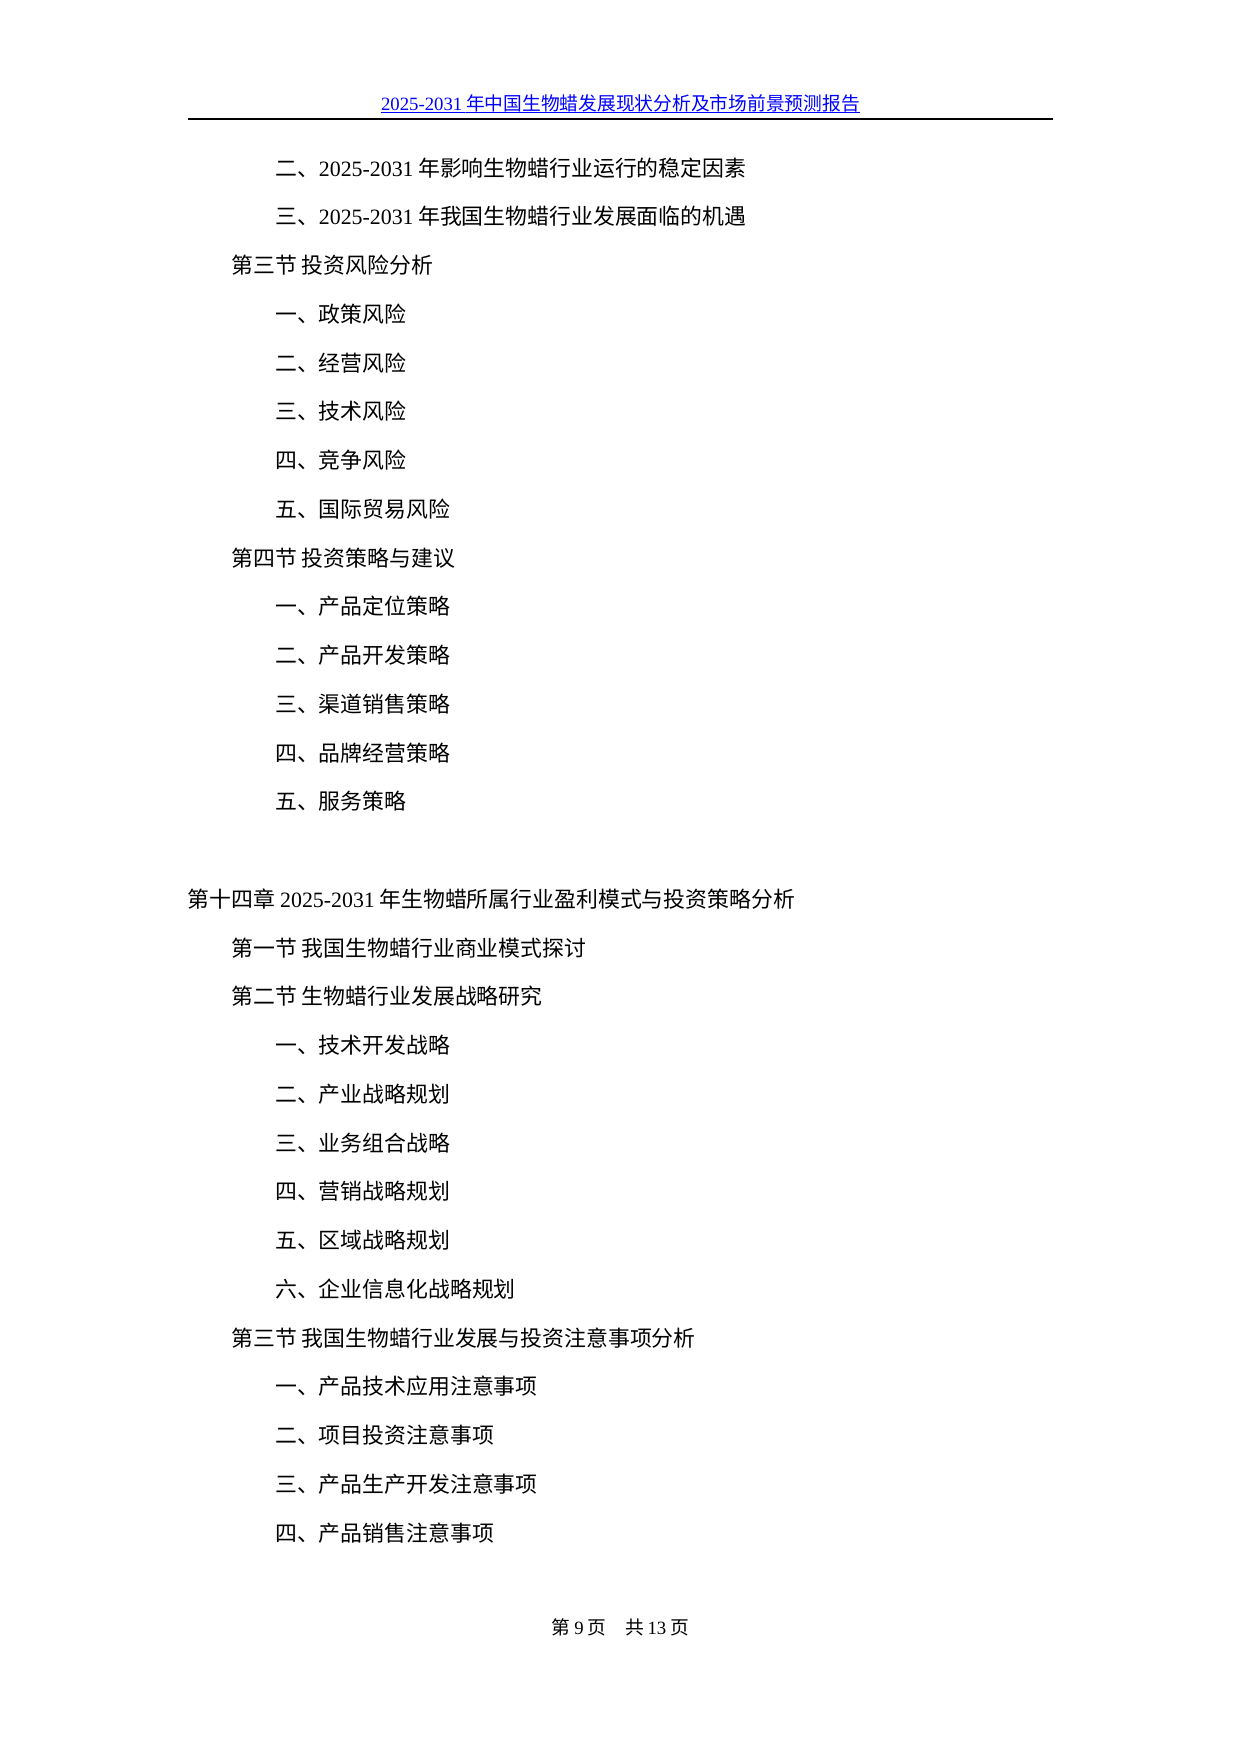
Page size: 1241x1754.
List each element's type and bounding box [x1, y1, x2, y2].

text [187, 150, 1053, 1548]
